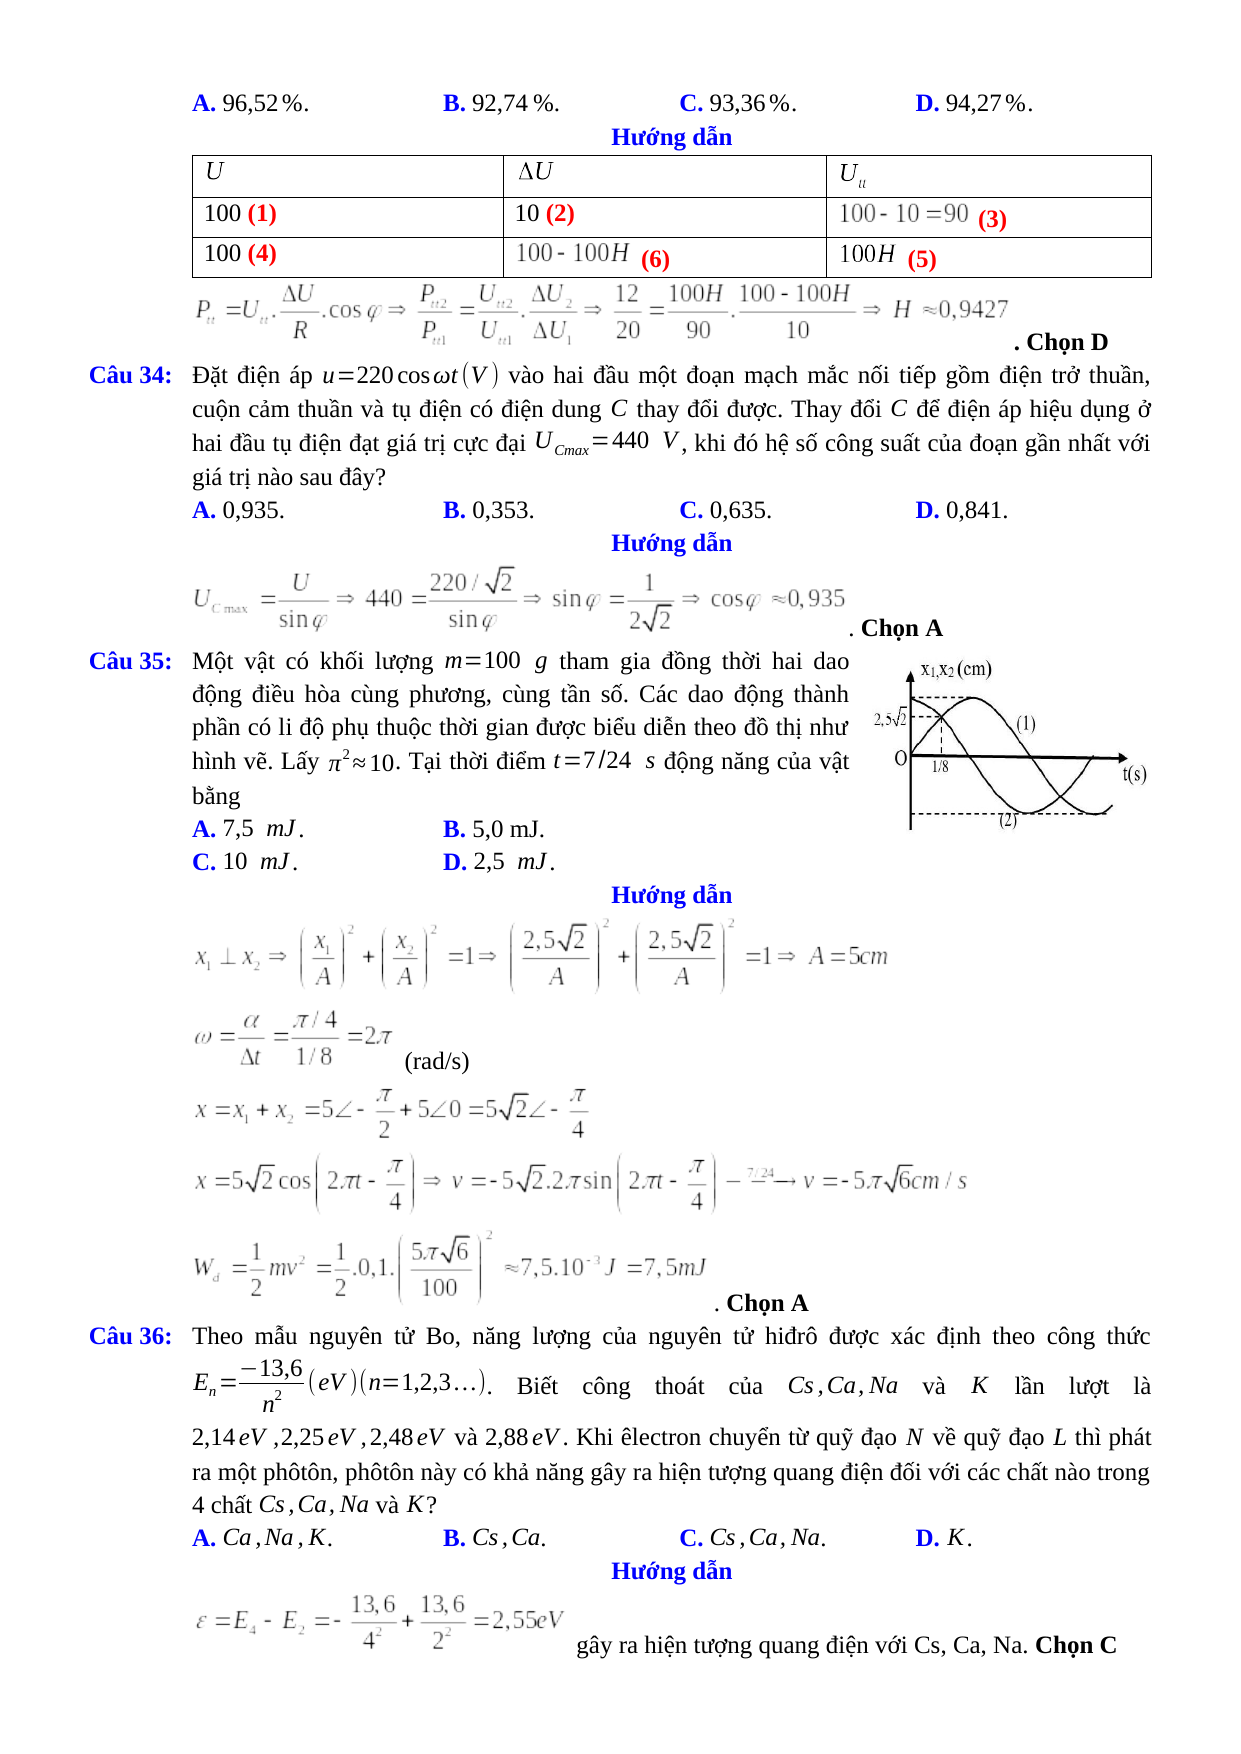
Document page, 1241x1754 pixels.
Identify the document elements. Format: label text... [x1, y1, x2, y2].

table_header [193, 156, 503, 197]
text Hướng dẫn [192, 528, 1152, 557]
text gây ra hiện tượng quang điện với Cs, Ca, Na. Chọn C [192, 1589, 1152, 1659]
text . Chọn D [88, 278, 1152, 355]
table_cell (6) [504, 238, 826, 277]
table_header [504, 156, 826, 197]
text . Chọn A [192, 562, 1152, 642]
text . Chọn A [192, 1224, 1152, 1317]
text A. . B. . C. . D. . [192, 88, 1152, 117]
table_cell 10 (2) [504, 198, 826, 237]
text C. . D. . [192, 847, 1152, 876]
text A. 0,935. B. 0,353. C. 0,635. D. 0,841. [192, 496, 1152, 524]
table_cell (3) [827, 198, 1151, 237]
text A. . B. . C. . D. . [192, 1523, 1152, 1552]
table_cell 100 (4) [193, 238, 503, 277]
picture [868, 647, 1152, 835]
table_cell (5) [827, 238, 1151, 277]
table_cell 100 (1) [193, 198, 503, 237]
text A. . B. 5,0 mJ. [192, 814, 1152, 842]
text Câu 34: Đặt điện áp vào hai đầu một đoạn mạch mắc nối tiếp gồm điện trở thuần, cuộn cảm thuần và tụ điện có điện dung thay đổi được. Thay đổi để điện áp hiệu dụng ở hai đầu tụ điện đạt giá trị cực đại , khi đó hệ số công suất của đoạn gần nhất với giá trị nào sau đây? [88, 359, 1152, 491]
text Câu 36: Theo mẫu nguyên tử Bo, năng lượng của nguyên tử hiđrô được xác định theo công thức . Biết công thoát của và lần lượt là và . Khi êlectron chuyển từ quỹ đạo về quỹ đạo thì phát ra một phôtôn, phôtôn này có khả năng gây ra hiện tượng quang điện đối với các chất nào trong 4 chất và ? [88, 1321, 1152, 1519]
table_header [827, 156, 1151, 197]
text Hướng dẫn [192, 880, 1152, 908]
text (rad/s) [192, 1005, 1152, 1074]
text Hướng dẫn [192, 1556, 1152, 1585]
text Hướng dẫn [192, 122, 1152, 150]
